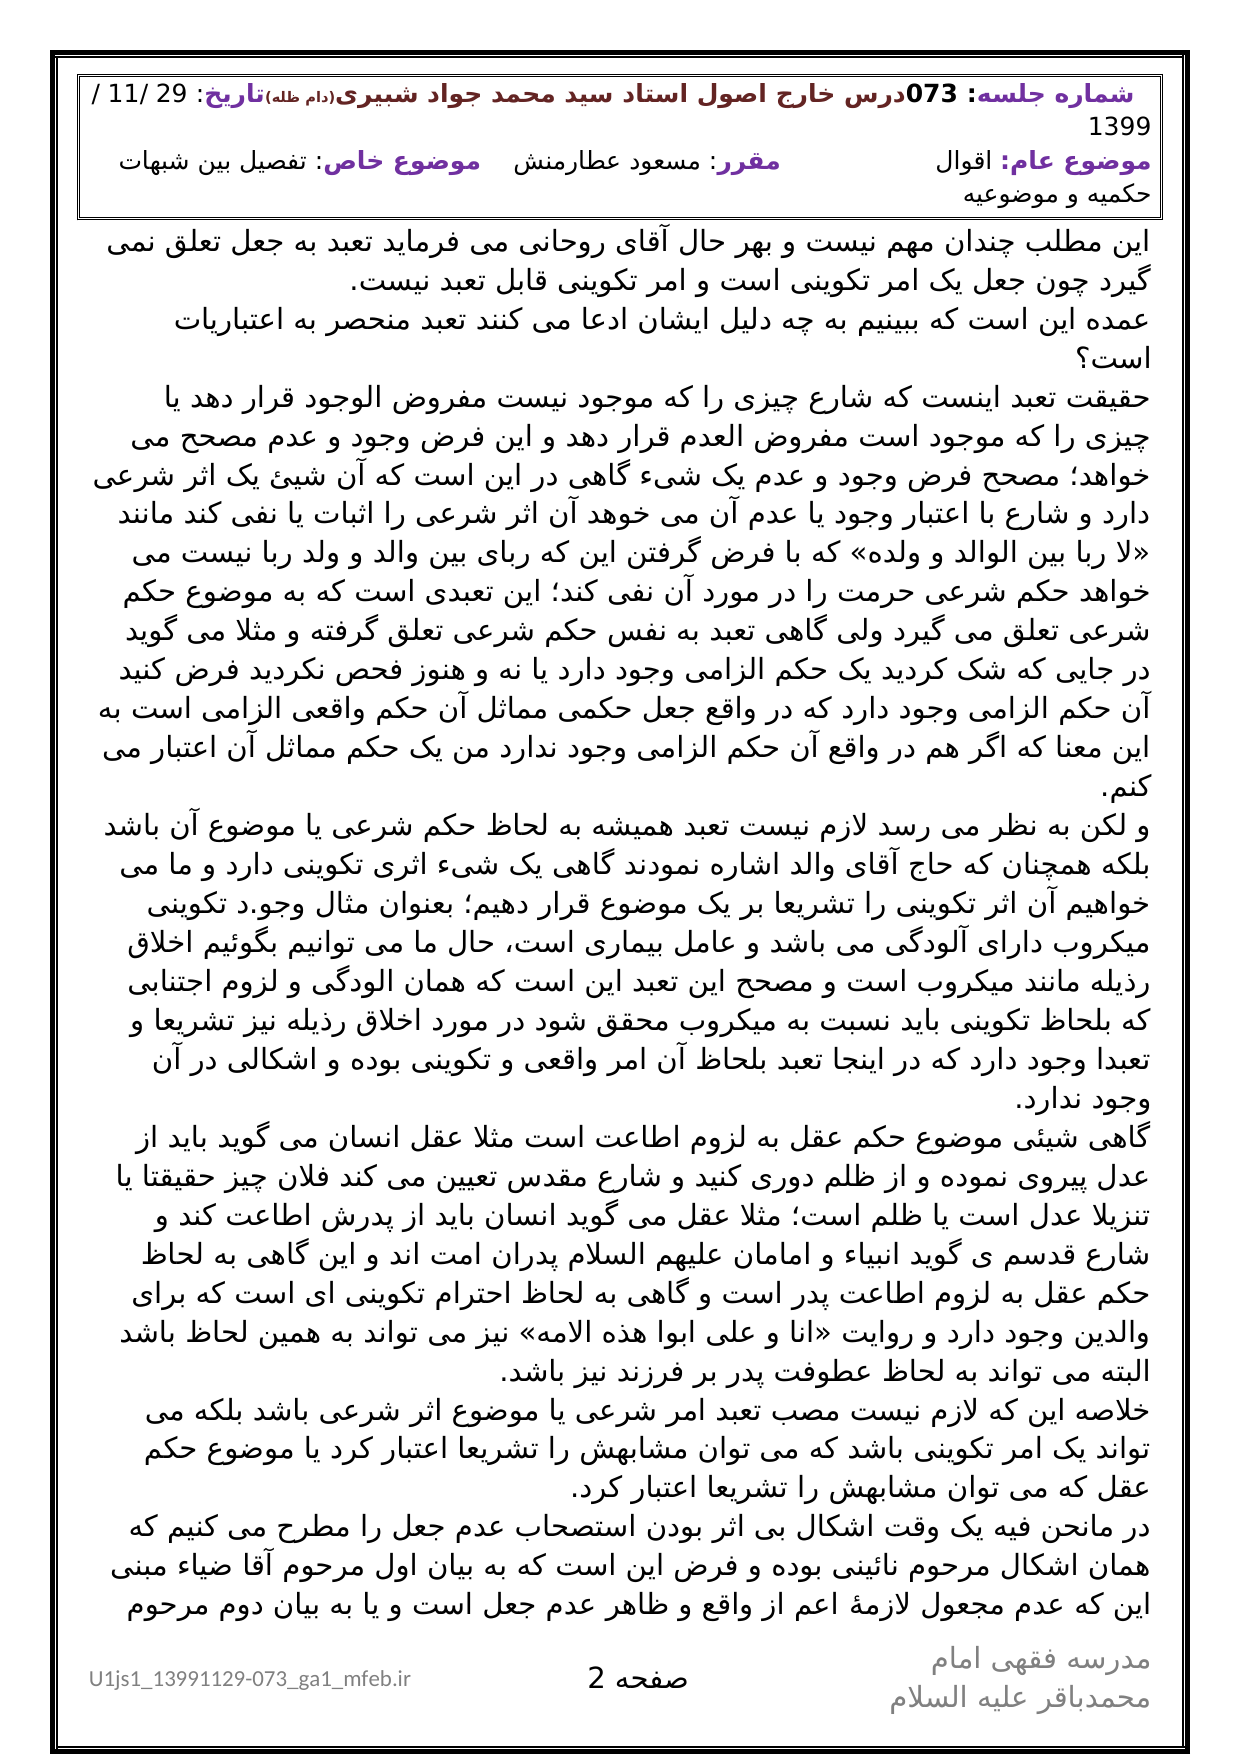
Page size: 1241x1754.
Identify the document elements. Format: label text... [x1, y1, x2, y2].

text خلاصه این که لازم نیست مصب تعبد امر شرعی یا موضوع اثر شرعی باشد بلکه می تواند یک امر تکوینی باشد که می توان مشابهش را تشریعا اعتبار کرد یا موضوع حکم عقل که می توان مشابهش را تشریعا اعتبار کرد. [89, 1393, 1152, 1505]
text این مطلب چندان مهم نیست و بهر حال آقای روحانی می فرماید تعبد به جعل تعلق نمی گیرد چون جعل یک امر تکوینی است و امر تکوینی قابل تعبد نیست. [89, 224, 1152, 297]
text گاهی شیئی موضوع حکم عقل به لزوم اطاعت است مثلا عقل انسان می گوید باید از عدل پیروی نموده و از ظلم دوری کنید و شارع مقدس تعیین می کند فلان چیز حقیقتا یا تنزیلا عدل است یا ظلم است؛ مثلا عقل می گوید انسان باید از پدرش اطاعت کند و شارع قدسم ی گوید انبیاء و امامان علیهم السلام پدران امت اند و این گاهی به لحاظ حکم عقل به لزوم اطاعت پدر است و گاهی به لحاظ احترام تکوینی ای است که برای والدین وجود دارد و روایت «انا و علی ابوا هذه الامه» نیز می تواند به همین لحاظ باشد البته می تواند به لحاظ عطوفت پدر بر فرزند نیز باشد. [89, 1120, 1152, 1388]
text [89, 1510, 1152, 1622]
text و لکن به نظر می رسد لازم نیست تعبد همیشه به لحاظ حکم شرعی یا موضوع آن باشد بلکه همچنان که حاج آقای والد اشاره نمودند گاهی یک شیء اثری تکوینی دارد و ما می خواهیم آن اثر تکوینی را تشریعا بر یک موضوع قرار دهیم؛ بعنوان مثال وجو.د تکوینی میکروب دارای آلودگی می باشد و عامل بیماری است، حال ما می توانیم بگوئیم اخلاق رذیله مانند میکروب است و مصحح این تعبد این است که همان الودگی و لزوم اجتنابی که بلحاظ تکوینی باید نسبت به میکروب محقق شود در مورد اخلاق رذیله نیز تشریعا و تعبدا وجود دارد که در اینجا تعبد بلحاظ آن امر واقعی و تکوینی بوده و اشکالی در آن وجود ندارد. [89, 808, 1152, 1115]
text عمده این است که ببینیم به چه دلیل ایشان ادعا می کنند تعبد منحصر به اعتباریات است؟ [89, 302, 1152, 375]
text حقیقت تعبد اینست که شارع چیزی را که موجود نیست مفروض الوجود قرار دهد یا چیزی را که موجود است مفروض العدم قرار دهد و این فرض وجود و عدم مصحح می خواهد؛ مصحح فرض وجود و عدم یک شیء گاهی در این است که آن شیئ یک اثر شرعی دارد و شارع با اعتبار وجود یا عدم آن می خوهد آن اثر شرعی را اثبات یا نفی کند مانند «لا ربا بین الوالد و ولده» که با فرض گرفتن این که ربای بین والد و ولد ربا نیست می خواهد حکم شرعی حرمت را در مورد آن نفی کند؛ این تعبدی است که به موضوع حکم شرعی تعلق می گیرد ولی گاهی تعبد به نفس حکم شرعی تعلق گرفته و مثلا می گوید در جایی که شک کردید یک حکم الزامی وجود دارد یا نه و هنوز فحص نکردید فرض کنید آن حکم الزامی وجود دارد که در واقع جعل حکمی مماثل آن حکم واقعی الزامی است به این معنا که اگر هم در واقع آن حکم الزامی وجود ندارد من یک حکم مماثل آن اعتبار می کنم. [89, 380, 1152, 803]
